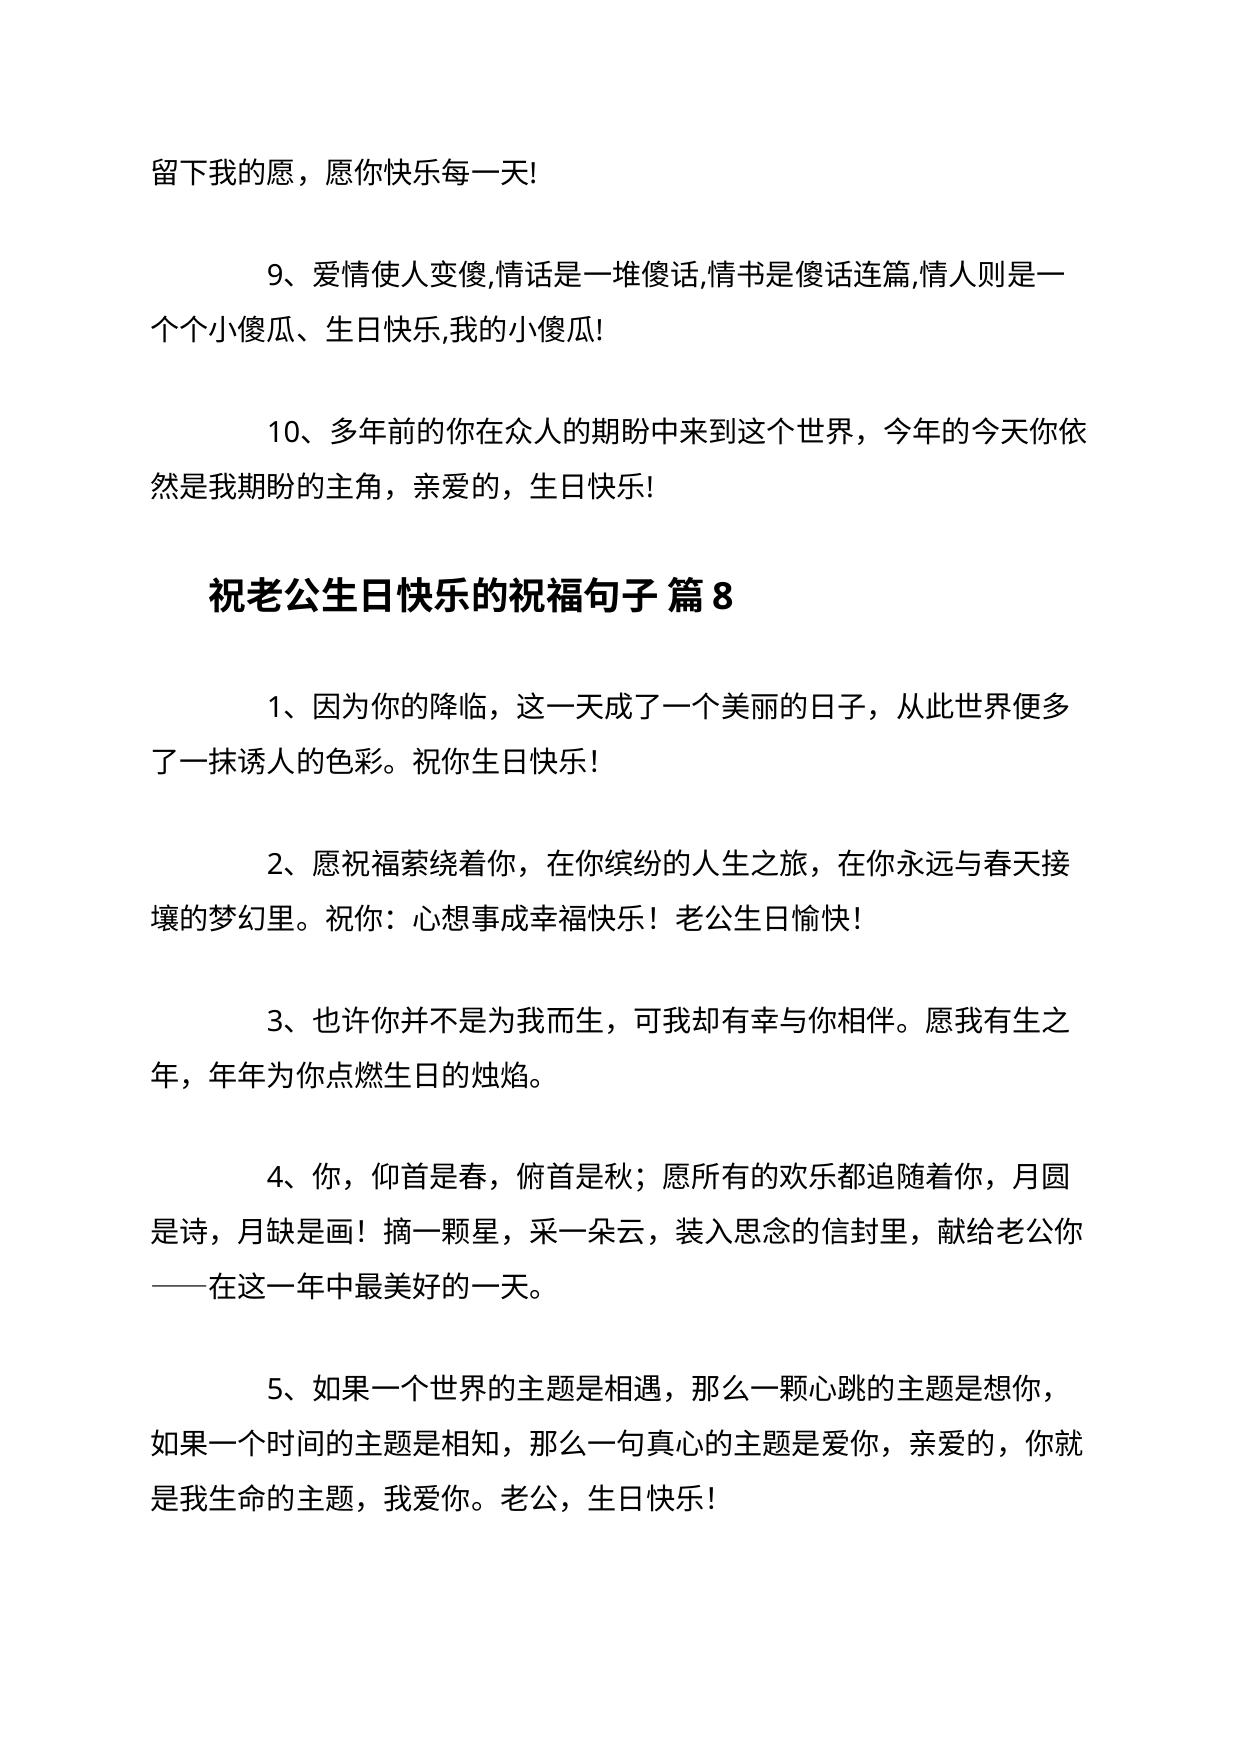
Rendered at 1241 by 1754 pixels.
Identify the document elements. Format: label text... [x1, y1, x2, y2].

text 2、愿祝福萦绕着你，在你缤纷的人生之旅，在你永远与春天接壤的梦幻里。祝你：心想事成幸福快乐！老公生日愉快！ [150, 840, 1090, 938]
text 5、如果一个世界的主题是相遇，那么一颗心跳的主题是想你，如果一个时间的主题是相知，那么一句真心的主题是爱你，亲爱的，你就是我生命的主题，我爱你。老公，生日快乐！ [150, 1366, 1090, 1518]
text 1、因为你的降临，这一天成了一个美丽的日子，从此世界便多了一抹诱人的色彩。祝你生日快乐！ [150, 683, 1090, 781]
text 4、你，仰首是春，俯首是秋；愿所有的欢乐都追随着你，月圆是诗，月缺是画！摘一颗星，采一朵云，装入思念的信封里，献给老公你——在这一年中最美好的一天。 [150, 1154, 1090, 1306]
text 10、多年前的你在众人的期盼中来到这个世界，今年的今天你依然是我期盼的主角，亲爱的，生日快乐! [150, 409, 1090, 506]
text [150, 150, 1090, 192]
text 3、也许你并不是为我而生，可我却有幸与你相伴。愿我有生之年，年年为你点燃生日的烛焰。 [150, 997, 1090, 1094]
text 9、爱情使人变傻,情话是一堆傻话,情书是傻话连篇,情人则是一个个小傻瓜、生日快乐,我的小傻瓜! [150, 252, 1090, 349]
text 祝老公生日快乐的祝福句子 篇8 [150, 566, 1090, 620]
